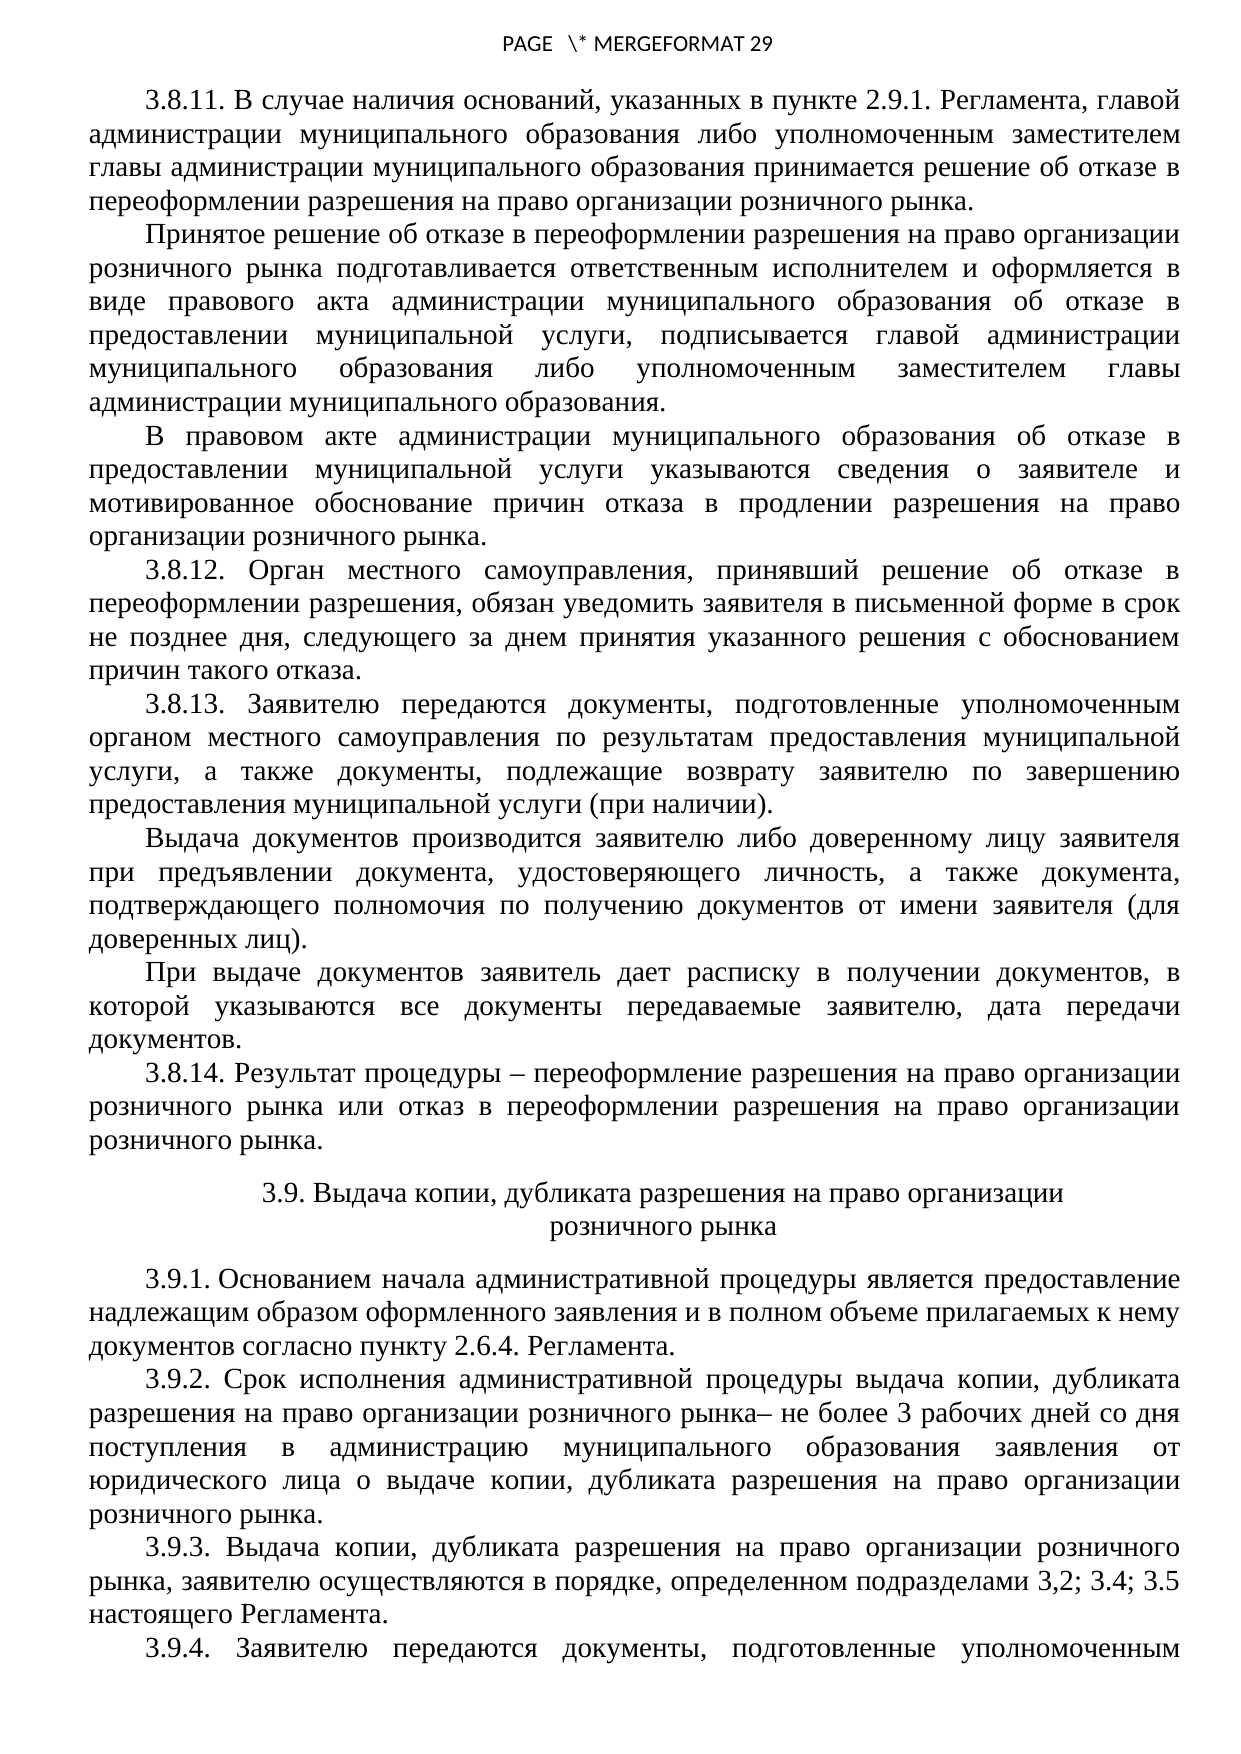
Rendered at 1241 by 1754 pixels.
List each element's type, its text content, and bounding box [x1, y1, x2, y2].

text Выдача документов производится заявителю либо доверенному лицу заявителя при предъявлении документа, удостоверяющего личность, а также документа, подтверждающего полномочия по получению документов от имени заявителя (для доверенных лиц). [89, 820, 1181, 954]
text 3.9. Выдача копии, дубликата разрешения на право организации [89, 1175, 1181, 1208]
text розничного рынка [89, 1208, 1181, 1242]
text 3.8.11. В случае наличия оснований, указанных в пункте 2.9.1. Регламента, главой администрации муниципального образования либо уполномоченным заместителем главы администрации муниципального образования принимается решение об отказе в переоформлении разрешения на право организации розничного рынка. [89, 82, 1181, 216]
text 3.8.13. Заявителю передаются документы, подготовленные уполномоченным органом местного самоуправления по результатам предоставления муниципальной услуги, а также документы, подлежащие возврату заявителю по завершению предоставления муниципальной услуги (при наличии). [89, 686, 1181, 820]
text 3.9.2. Срок исполнения административной процедуры выдача копии, дубликата разрешения на право организации розничного рынка– не более 3 рабочих дней со дня поступления в администрацию муниципального образования заявления от юридического лица о выдаче копии, дубликата разрешения на право организации розничного рынка. [89, 1362, 1181, 1529]
text В правовом акте администрации муниципального образования об отказе в предоставлении муниципальной услуги указываются сведения о заявителе и мотивированное обоснование причин отказа в продлении разрешения на право организации розничного рынка. [89, 418, 1181, 552]
text Принятое решение об отказе в переоформлении разрешения на право организации розничного рынка подготавливается ответственным исполнителем и оформляется в виде правового акта администрации муниципального образования об отказе в предоставлении муниципальной услуги, подписывается главой администрации муниципального образования либо уполномоченным заместителем главы администрации муниципального образования. [89, 216, 1181, 418]
text 3.8.14. Результат процедуры – переоформление разрешения на право организации розничного рынка или отказ в переоформлении разрешения на право организации розничного рынка. [89, 1055, 1181, 1156]
text 3.9.1. Основанием начала административной процедуры является предоставление надлежащим образом оформленного заявления и в полном объеме прилагаемых к нему документов согласно пункту 2.6.4. Регламента. [89, 1261, 1181, 1362]
text 3.8.12. Орган местного самоуправления, принявший решение об отказе в переоформлении разрешения, обязан уведомить заявителя в письменной форме в срок не позднее дня, следующего за днем принятия указанного решения с обоснованием причин такого отказа. [89, 552, 1181, 686]
text 3.9.3. Выдача копии, дубликата разрешения на право организации розничного рынка, заявителю осуществляются в порядке, определенном подразделами 3,2; 3.4; 3.5 настоящего Регламента. [89, 1529, 1181, 1630]
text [89, 1630, 1181, 1663]
text При выдаче документов заявитель дает расписку в получении документов, в которой указываются все документы передаваемые заявителю, дата передачи документов. [89, 954, 1181, 1055]
